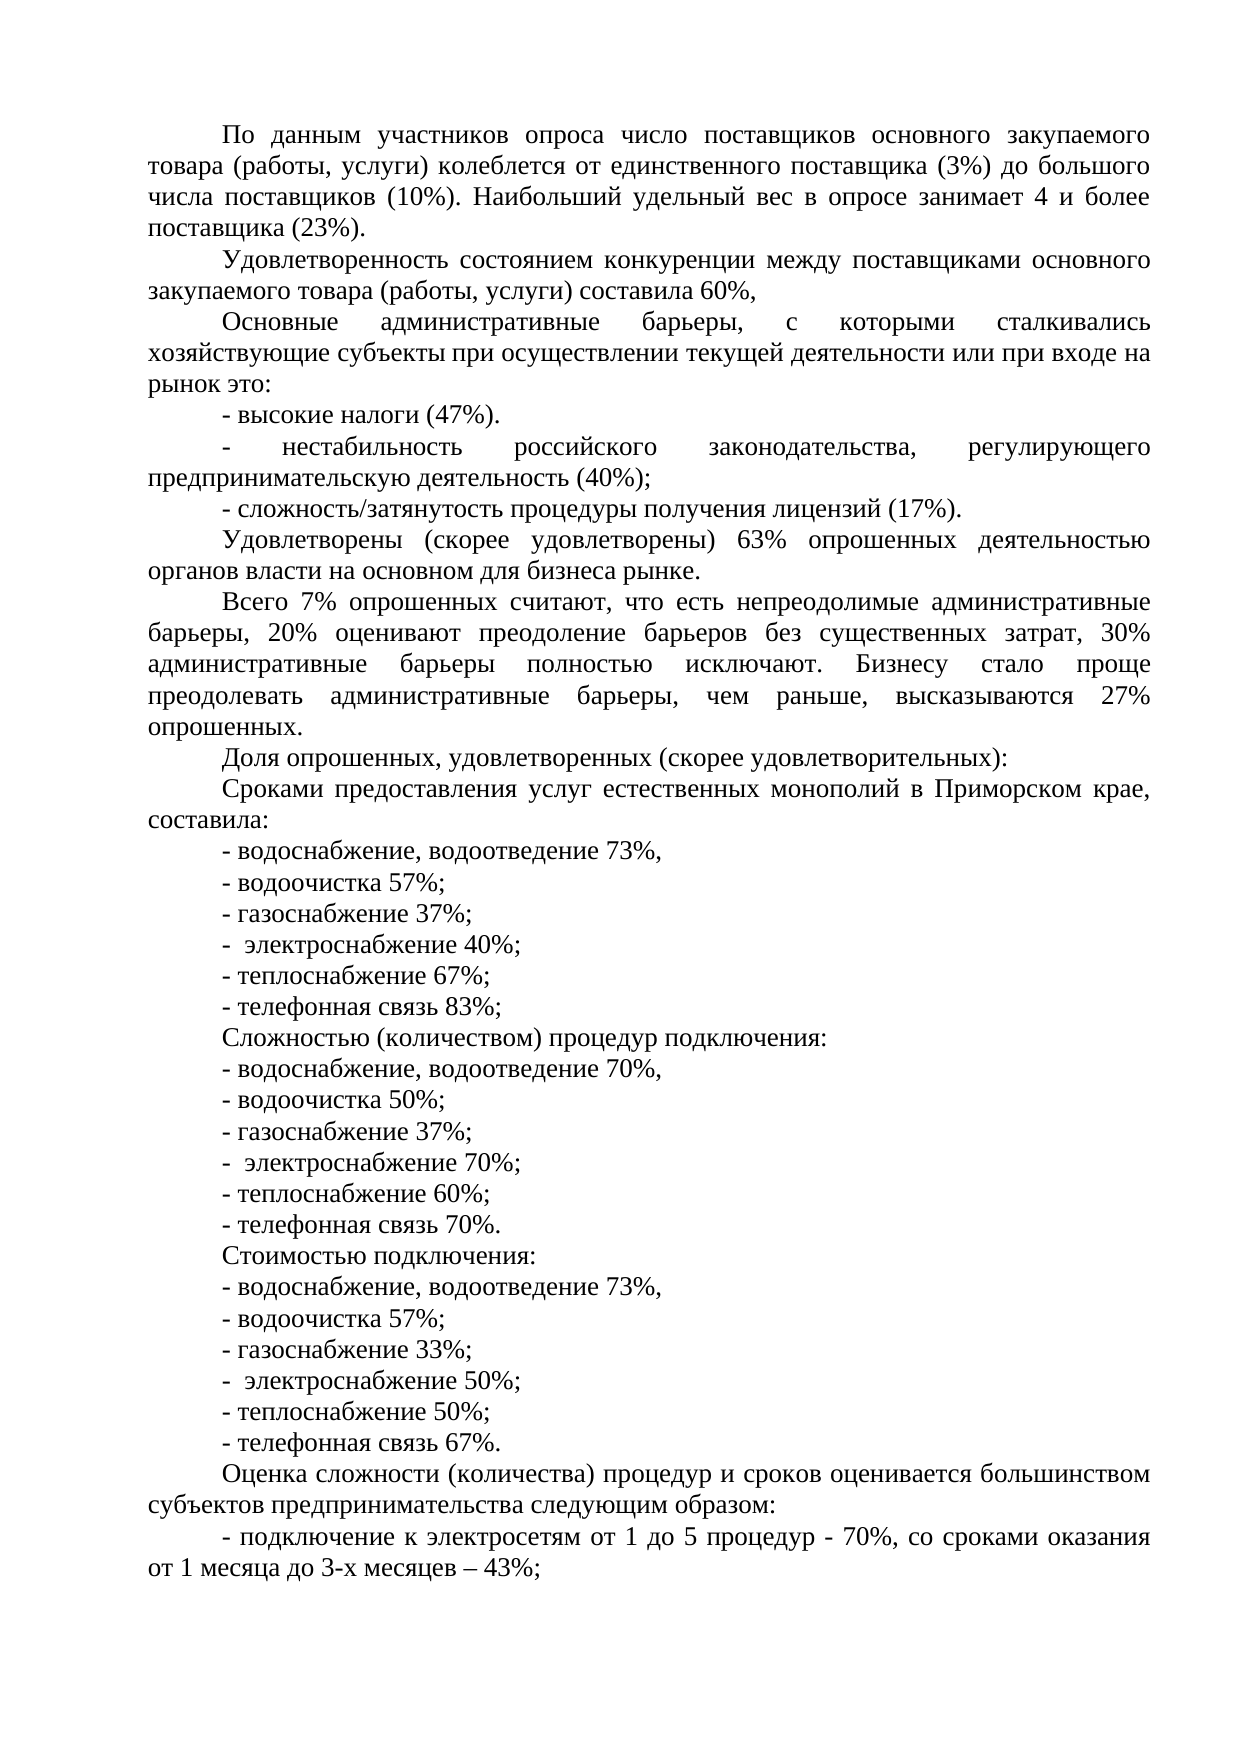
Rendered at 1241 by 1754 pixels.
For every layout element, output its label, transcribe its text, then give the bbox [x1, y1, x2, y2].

text Стоимостью подключения: [148, 1239, 1152, 1271]
text - теплоснабжение 60%; [148, 1177, 1152, 1208]
text - водоснабжение, водоотведение 70%, [148, 1052, 1152, 1084]
text - подключение к электросетям от 1 до 5 процедур - 70%, со сроками оказания от 1 месяца до 3-х месяцев – 43%; [148, 1520, 1152, 1582]
text - газоснабжение 37%; [148, 1115, 1152, 1146]
text - теплоснабжение 50%; [148, 1395, 1152, 1426]
text - электроснабжение 70%; [148, 1146, 1152, 1177]
text Удовлетворенность состоянием конкуренции между поставщиками основного закупаемого товара (работы, услуги) составила 60%, [148, 243, 1152, 305]
text - газоснабжение 33%; [148, 1333, 1152, 1364]
text - электроснабжение 50%; [148, 1364, 1152, 1395]
text - телефонная связь 70%. [148, 1208, 1152, 1239]
text - водоочистка 50%; [148, 1084, 1152, 1115]
text Всего 7% опрошенных считают, что есть непреодолимые административные барьеры, 20% оценивают преодоление барьеров без существенных затрат, 30% административные барьеры полностью исключают. Бизнесу стало проще преодолевать административные барьеры, чем раньше, высказываются 27% опрошенных. [148, 585, 1152, 741]
text Удовлетворены (скорее удовлетворены) 63% опрошенных деятельностью органов власти на основном для бизнеса рынке. [148, 523, 1152, 585]
text - телефонная связь 67%. [148, 1426, 1152, 1457]
text - водоснабжение, водоотведение 73%, [148, 1271, 1152, 1302]
text - водоочистка 57%; [148, 1302, 1152, 1333]
text - водоочистка 57%; [148, 866, 1152, 897]
text Доля опрошенных, удовлетворенных (скорее удовлетворительных): [148, 741, 1152, 772]
text - электроснабжение 40%; [148, 928, 1152, 959]
text - нестабильность российского законодательства, регулирующего предпринимательскую деятельность (40%); [148, 429, 1152, 492]
text - теплоснабжение 67%; [148, 959, 1152, 990]
text По данным участников опроса число поставщиков основного закупаемого товара (работы, услуги) колеблется от единственного поставщика (3%) до большого числа поставщиков (10%). Наибольший удельный вес в опросе занимает 4 и более поставщика (23%). [148, 118, 1152, 243]
text - водоснабжение, водоотведение 73%, [148, 834, 1152, 866]
text - сложность/затянутость процедуры получения лицензий (17%). [148, 492, 1152, 523]
text - газоснабжение 37%; [148, 897, 1152, 928]
text Сложностью (количеством) процедур подключения: [148, 1021, 1152, 1052]
text Основные административные барьеры, с которыми сталкивались хозяйствующие субъекты при осуществлении текущей деятельности или при входе на рынок это: [148, 305, 1152, 398]
text - высокие налоги (47%). [148, 398, 1152, 429]
text Оценка сложности (количества) процедур и сроков оценивается большинством субъектов предпринимательства следующим образом: [148, 1457, 1152, 1520]
text Сроками предоставления услуг естественных монополий в Приморском крае, составила: [148, 772, 1152, 834]
text - телефонная связь 83%; [148, 990, 1152, 1021]
